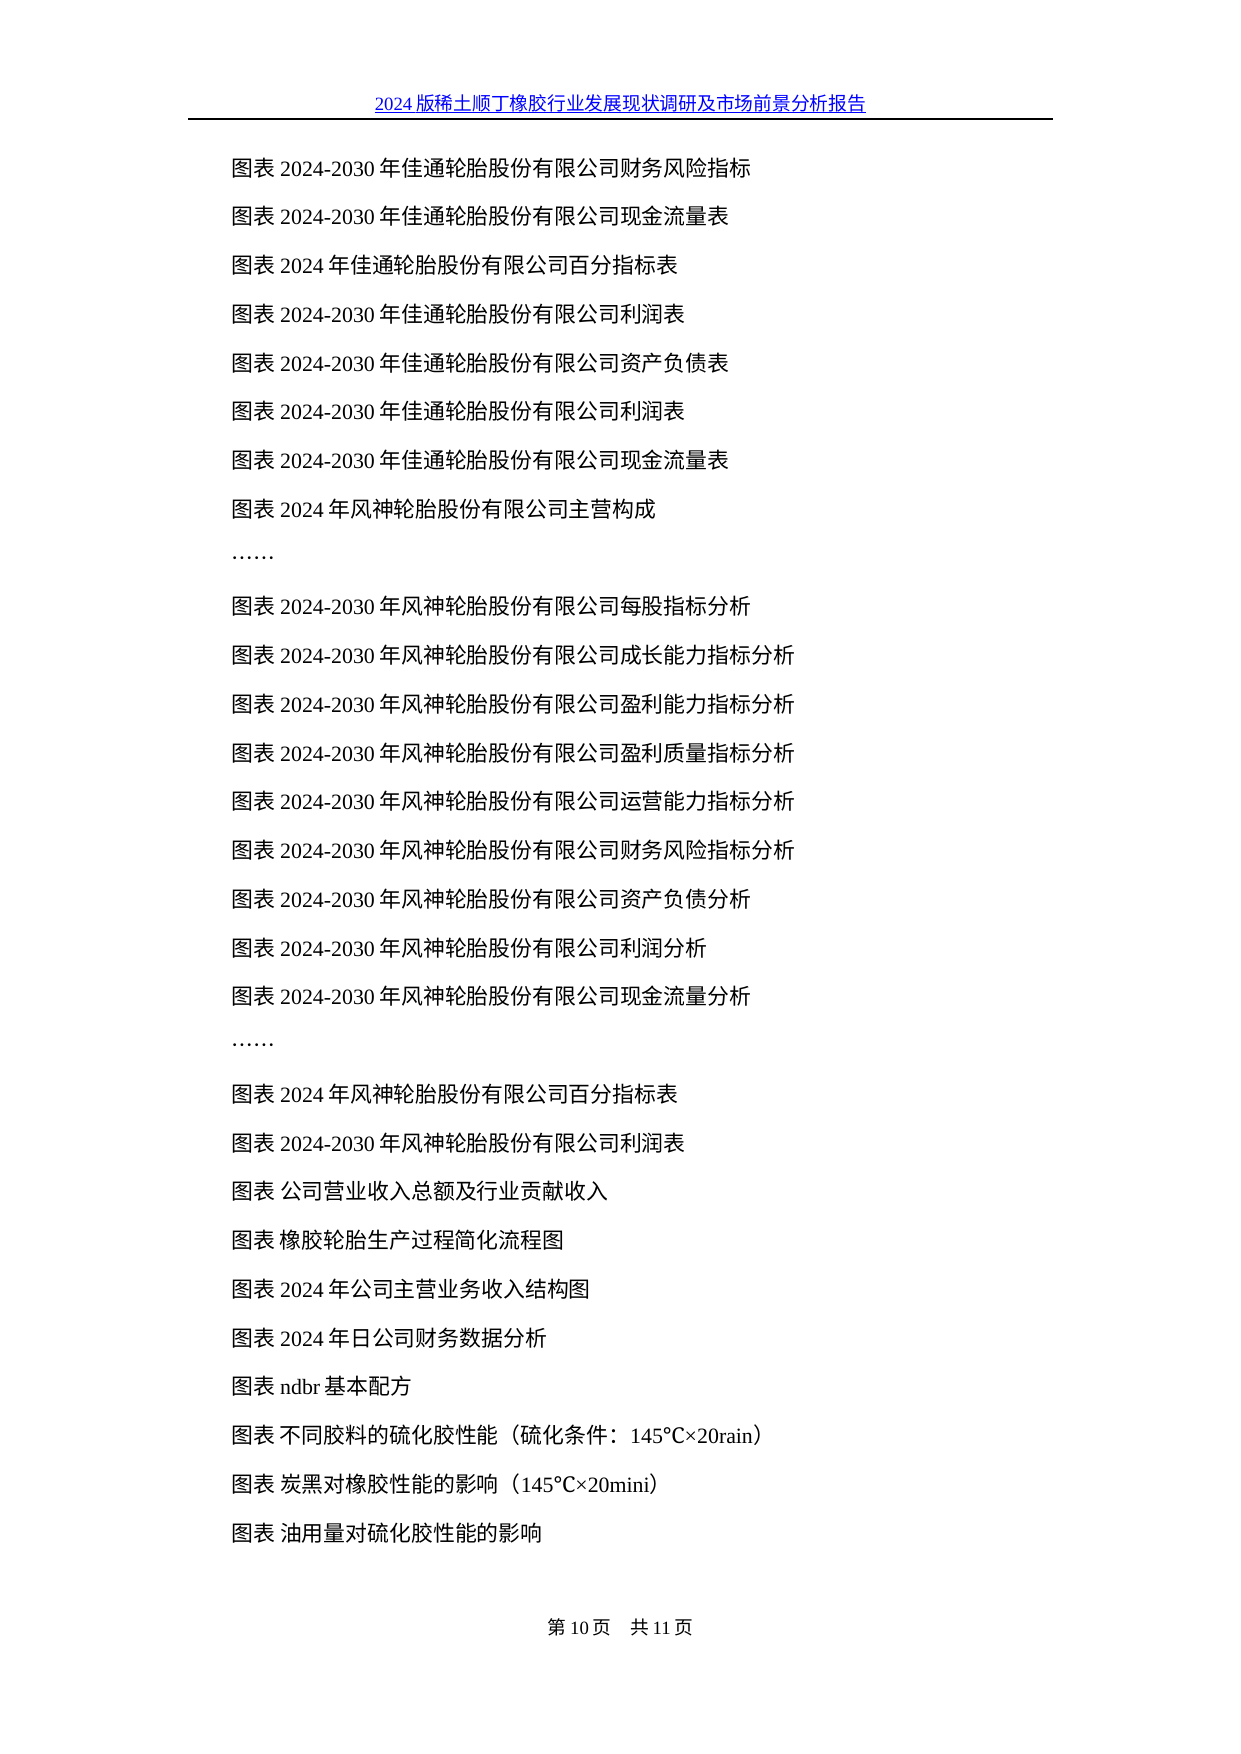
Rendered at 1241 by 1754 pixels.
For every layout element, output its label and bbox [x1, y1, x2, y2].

text [187, 150, 1053, 1548]
